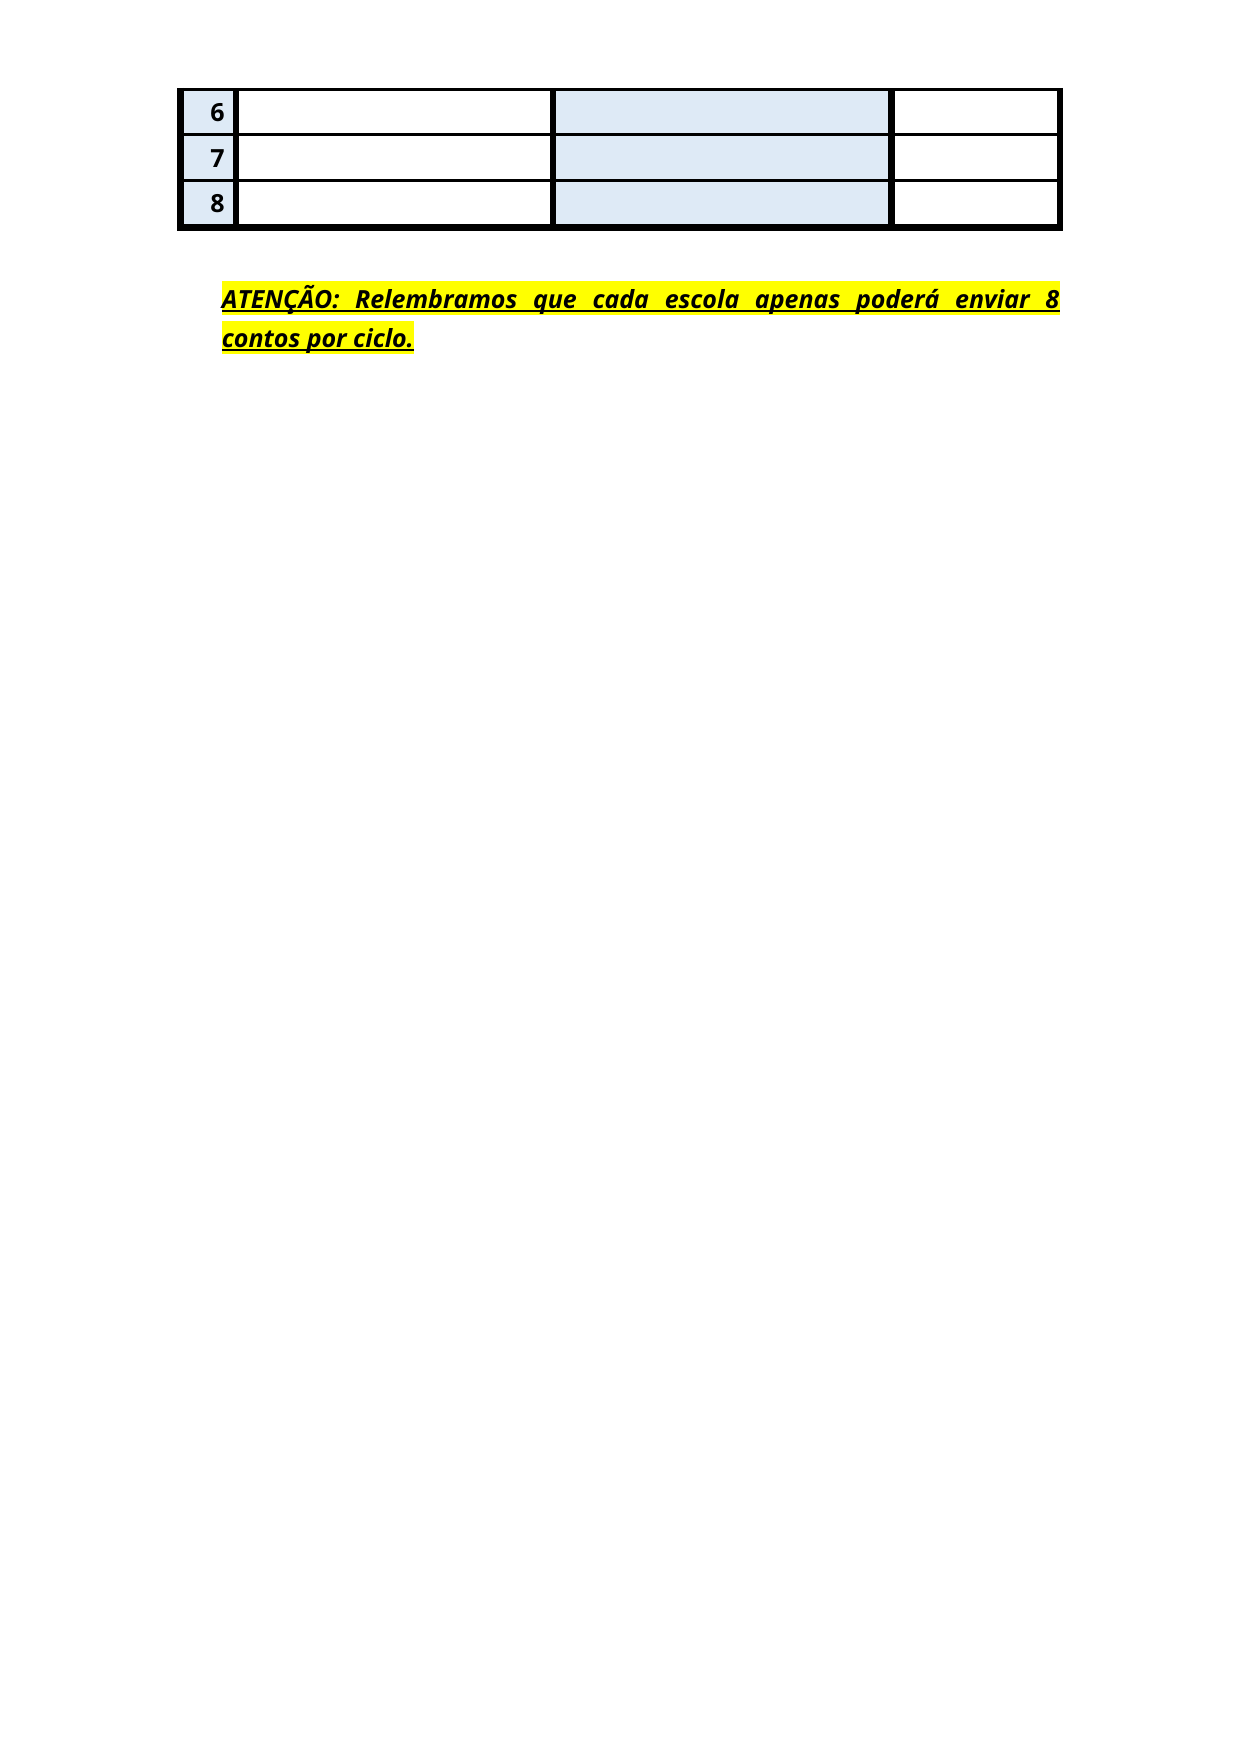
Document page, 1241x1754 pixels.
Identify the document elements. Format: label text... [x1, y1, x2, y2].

table_cell [556, 182, 888, 224]
table_cell [239, 182, 550, 224]
table_cell [895, 136, 1057, 179]
table_cell [556, 136, 888, 179]
table_cell 7 [184, 136, 233, 179]
list ATENÇÃO: Relembramos que cada escola apenas poderá enviar 8 contos por ciclo. [222, 281, 1063, 354]
table_cell [239, 91, 550, 133]
table_cell [239, 136, 550, 179]
table_cell 6 [184, 91, 233, 133]
table_cell 8 [184, 182, 233, 224]
table_cell [556, 91, 888, 133]
table_cell [895, 91, 1057, 133]
table_cell [895, 182, 1057, 224]
